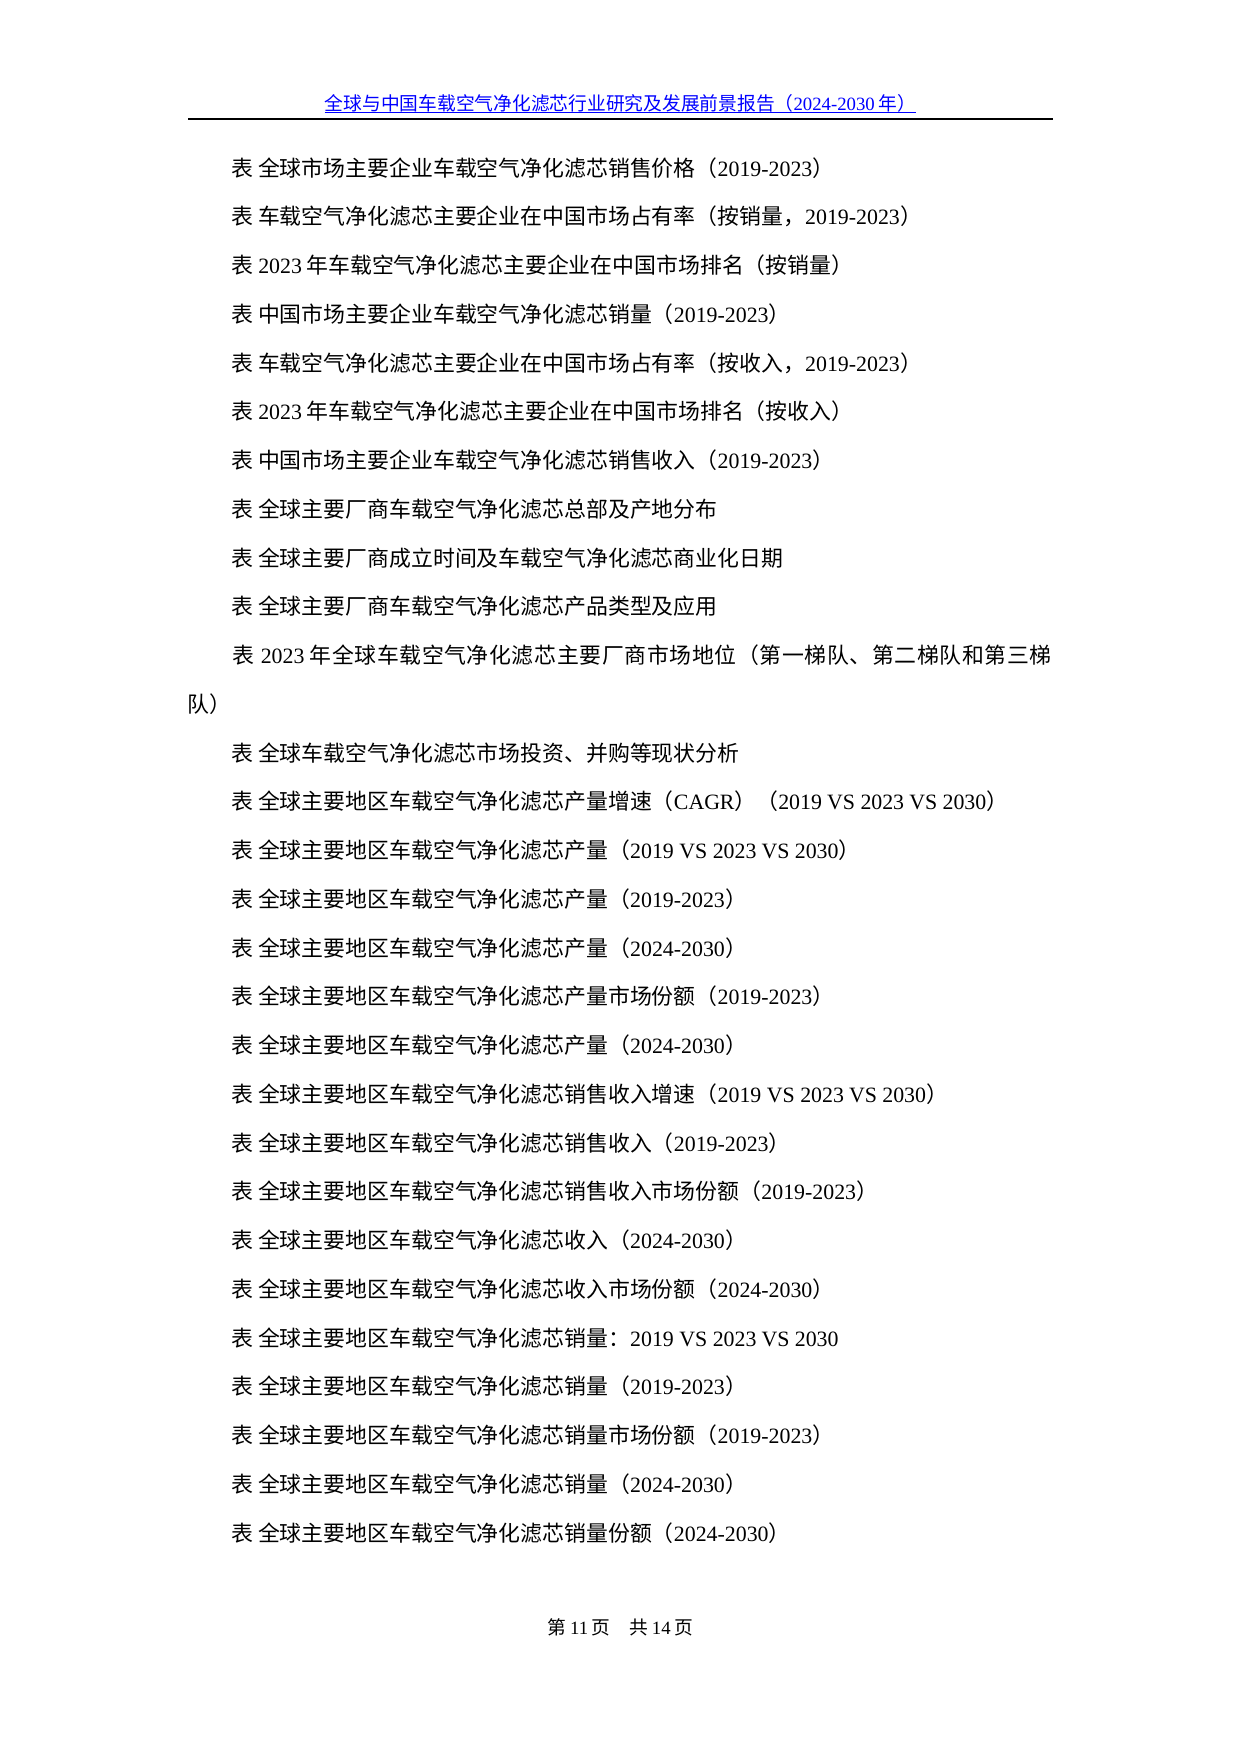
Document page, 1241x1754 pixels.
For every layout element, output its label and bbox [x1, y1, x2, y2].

text [187, 150, 1053, 1548]
